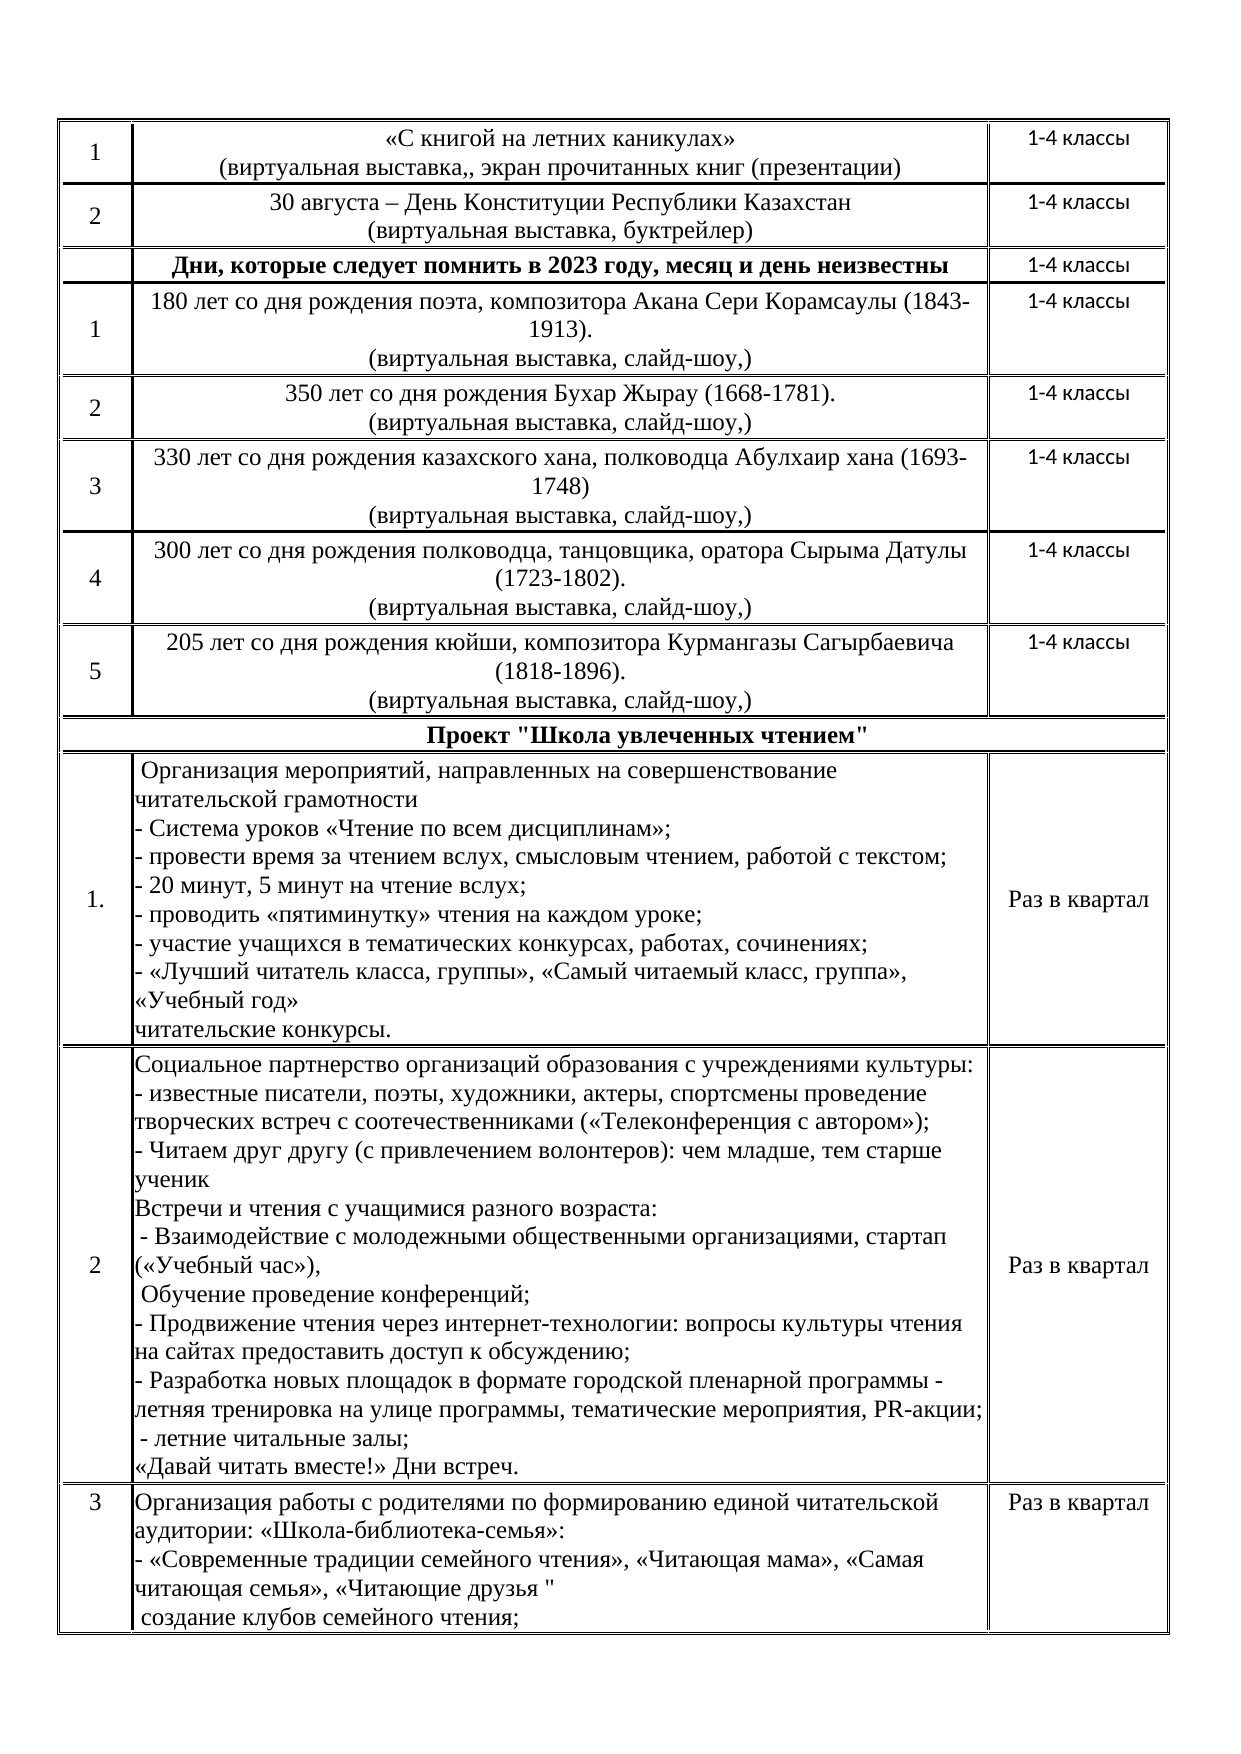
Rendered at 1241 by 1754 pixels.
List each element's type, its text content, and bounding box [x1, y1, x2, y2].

table_cell 1-4 классы [989, 122, 1167, 182]
table_cell «С книгой на летних каникулах» (виртуальная выставка,, экран прочитанных книг (презентации) [132, 122, 988, 182]
table_cell 2 [60, 182, 131, 246]
table_cell 205 лет со дня рождения кюйши, композитора Курмангазы Сагырбаевича (1818-1896). (виртуальная выставка, слайд-шоу,) [134, 626, 987, 715]
table_cell 3 [58, 1482, 132, 1632]
table_cell 1-4 классы [990, 438, 1167, 530]
table_cell Раз в квартал [990, 1044, 1167, 1482]
table_cell 350 лет со дня рождения Бухар Жырау (1668-1781). (виртуальная выставка, слайд-шоу,) [134, 377, 987, 437]
table_cell 5 [58, 623, 132, 715]
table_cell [132, 1485, 988, 1632]
table_cell Социальное партнерство организаций образования с учреждениями культуры: - известные писатели, поэты, художники, актеры, спортсмены проведение творческих встреч с соотечественниками («Телеконференция с автором»); - Читаем друг другу (с привлечением волонтеров): чем младше, тем старше ученик Встречи и чтения с учащимися разного возраста: - Взаимодействие с молодежными общественными организациями, стартап («Учебный час»), Обучение проведение конференций; - Продвижение чтения через интернет-технологии: вопросы культуры чтения на сайтах предоставить доступ к обсуждению; - Разработка новых площадок в формате городской пленарной программы - летняя тренировка на улице программы, тематические мероприятия, PR-акции; - летние читальные залы; «Давай читать вместе!» Дни встреч. [134, 1048, 987, 1482]
table_cell Организация мероприятий, направленных на совершенствование читательской грамотности - Система уроков «Чтение по всем дисциплинам»; - провести время за чтением вслух, смысловым чтением, работой с текстом; - 20 минут, 5 минут на чтение вслух; - проводить «пятиминутку» чтения на каждом уроке; - участие учащихся в тематических конкурсах, работах, сочинениях; - «Лучший читатель класса, группы», «Самый читаемый класс, группа», «Учебный год» читательские конкурсы. [134, 754, 987, 1044]
table_cell 2 [60, 1044, 131, 1482]
table_cell 1 [60, 120, 132, 182]
table_cell Проект "Школа увлеченных чтением" [60, 715, 1167, 750]
table_cell 330 лет со дня рождения казахского хана, полководца Абулхаир хана (1693-1748) (виртуальная выставка, слайд-шоу,) [134, 441, 987, 530]
table_cell 1-4 классы [989, 623, 1168, 715]
table_cell Раз в квартал [990, 750, 1167, 1044]
table_cell 1-4 классы [990, 182, 1167, 246]
table_cell [58, 246, 132, 281]
table_cell 3 [60, 438, 131, 530]
table_cell 4 [60, 530, 131, 623]
table_cell 2 [60, 374, 131, 437]
table_cell 1-4 классы [990, 281, 1167, 373]
table_cell 1-4 классы [990, 530, 1167, 623]
table_cell Раз в квартал [989, 1482, 1168, 1632]
table_cell 1-4 классы [989, 246, 1168, 281]
table_cell 180 лет со дня рождения поэта, композитора Акана Сери Корамсаулы (1843-1913). (виртуальная выставка, слайд-шоу,) [134, 284, 987, 373]
table_cell 1 [60, 281, 131, 373]
table_cell 1. [60, 750, 131, 1044]
table_cell 30 августа – День Конституции Республики Казахстан (виртуальная выставка, буктрейлер) [134, 185, 987, 246]
table_cell 1-4 классы [990, 374, 1167, 437]
table_cell 300 лет со дня рождения полководца, танцовщика, оратора Сырыма Датулы (1723-1802). (виртуальная выставка, слайд-шоу,) [134, 533, 987, 623]
table_cell Дни, которые следует помнить в 2023 году, месяц и день неизвестны [134, 249, 987, 281]
